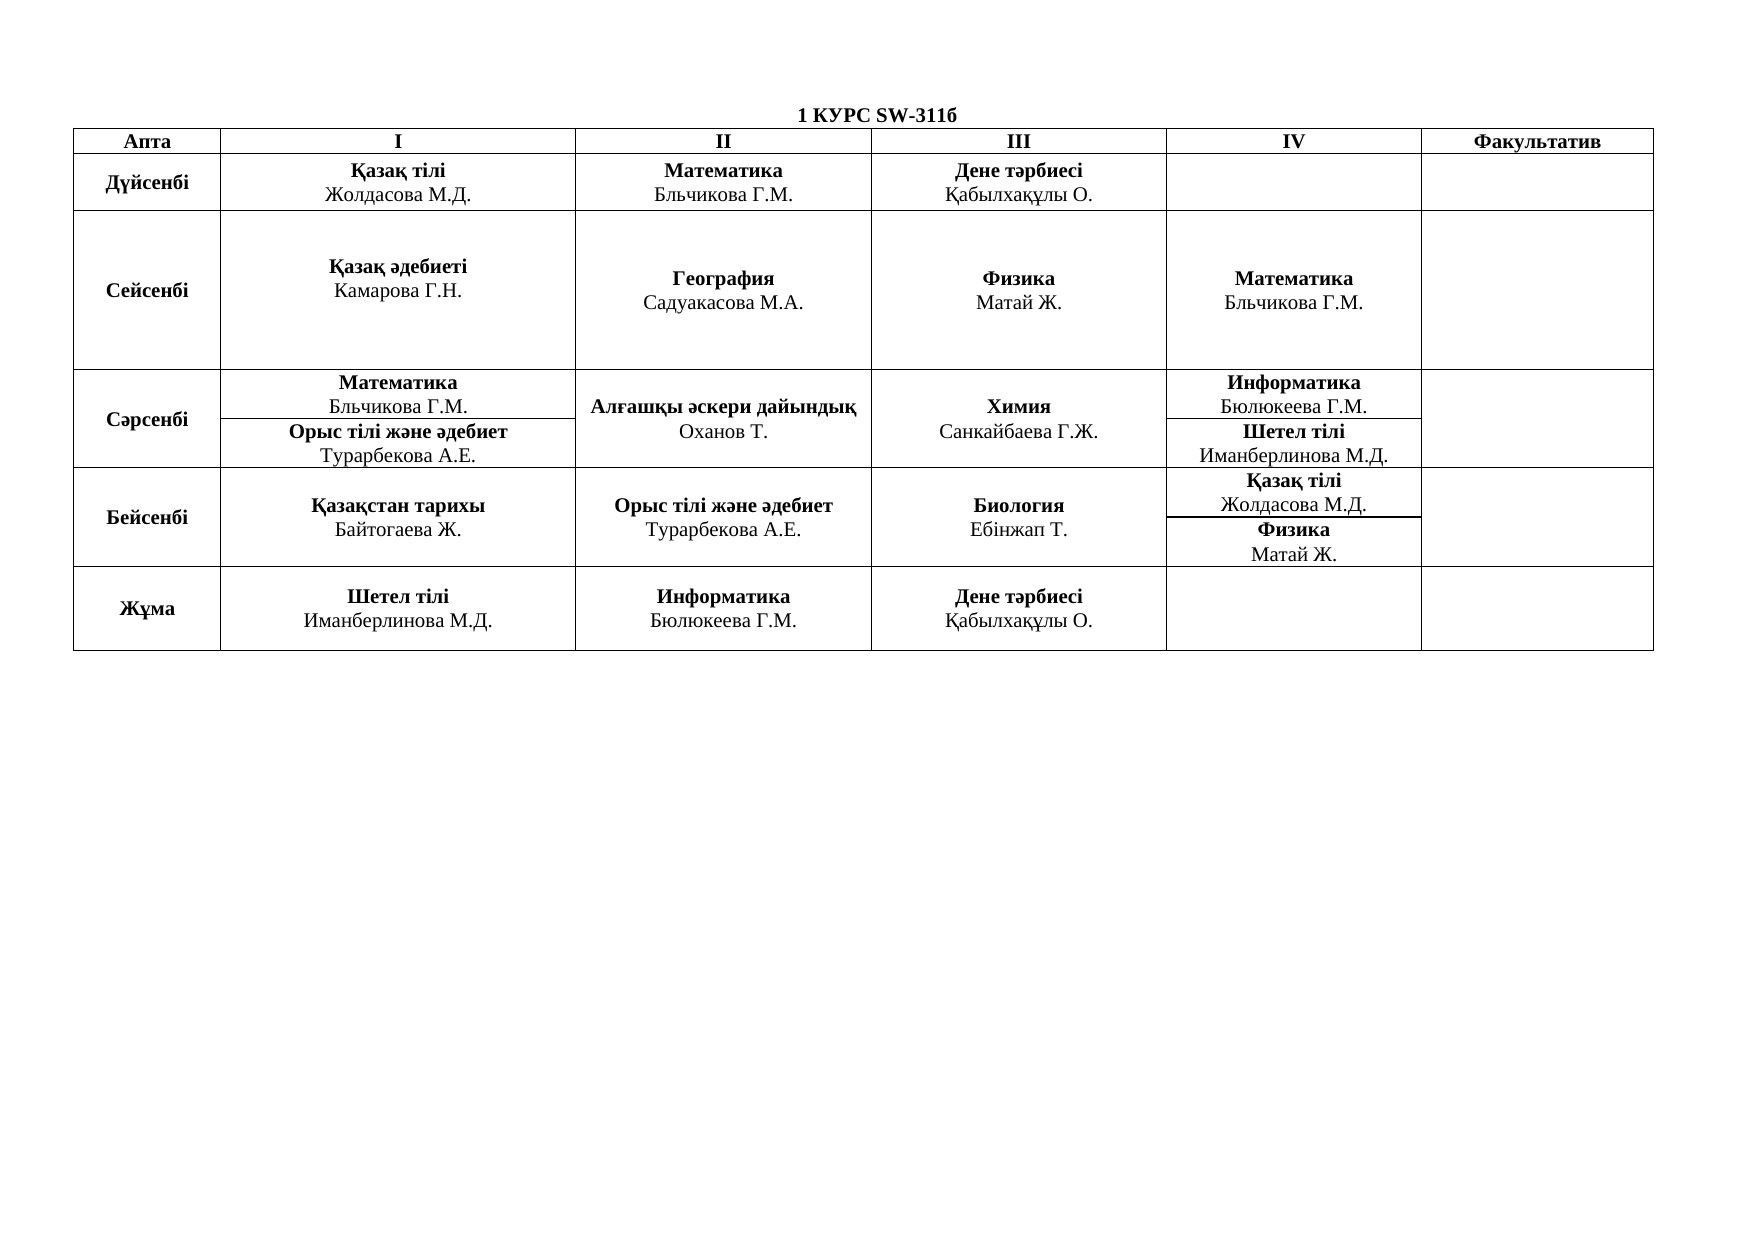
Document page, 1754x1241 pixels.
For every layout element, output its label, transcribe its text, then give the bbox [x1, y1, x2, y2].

text 1 КУРС SW-311б [118, 103, 1636, 127]
table_cell Дене тәрбиесі Қабылхақұлы О. [872, 154, 1166, 210]
table_cell Сейсенбі [74, 211, 220, 369]
table_cell Қазақ тілі Жолдасова М.Д. [221, 154, 575, 210]
table_cell [1422, 211, 1653, 369]
table_cell [1422, 370, 1653, 467]
table_cell Математика Бльчикова Г.М. [576, 154, 871, 210]
table_cell [1167, 567, 1421, 649]
table_cell Шетел тілі Иманберлинова М.Д. [221, 567, 575, 649]
table_cell [1422, 154, 1653, 210]
table_cell География Садуакасова М.А. [576, 211, 871, 369]
table_cell Химия Санкайбаева Г.Ж. [872, 370, 1166, 467]
table_cell Бейсенбі [74, 468, 220, 566]
table_cell Қазақстан тарихы Байтогаева Ж. [221, 468, 575, 566]
table_cell Дене тәрбиесі Қабылхақұлы О. [872, 567, 1166, 649]
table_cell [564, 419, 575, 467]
table_cell Жұма [74, 567, 220, 649]
table_cell Информатика Бюлюкеева Г.М. [576, 567, 871, 649]
table_cell [1422, 468, 1653, 566]
table_cell Дүйсенбі [74, 154, 220, 210]
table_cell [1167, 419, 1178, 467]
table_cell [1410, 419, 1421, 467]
table_cell Алғашқы әскери дайындық Оханов Т. [576, 370, 871, 467]
table_cell Биология Ебінжап Т. [872, 468, 1166, 566]
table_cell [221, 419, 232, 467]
table_cell [1167, 154, 1421, 210]
table_cell Сәрсенбі [74, 370, 220, 467]
table_cell Физика Матай Ж. [872, 211, 1166, 369]
table_cell [1422, 567, 1653, 649]
table_cell Математика Бльчикова Г.М. [1167, 211, 1421, 369]
table_cell Орыс тілі және әдебиет Турарбекова А.Е. [576, 468, 871, 566]
table_cell Қазақ әдебиеті Камарова Г.Н. [221, 211, 575, 369]
